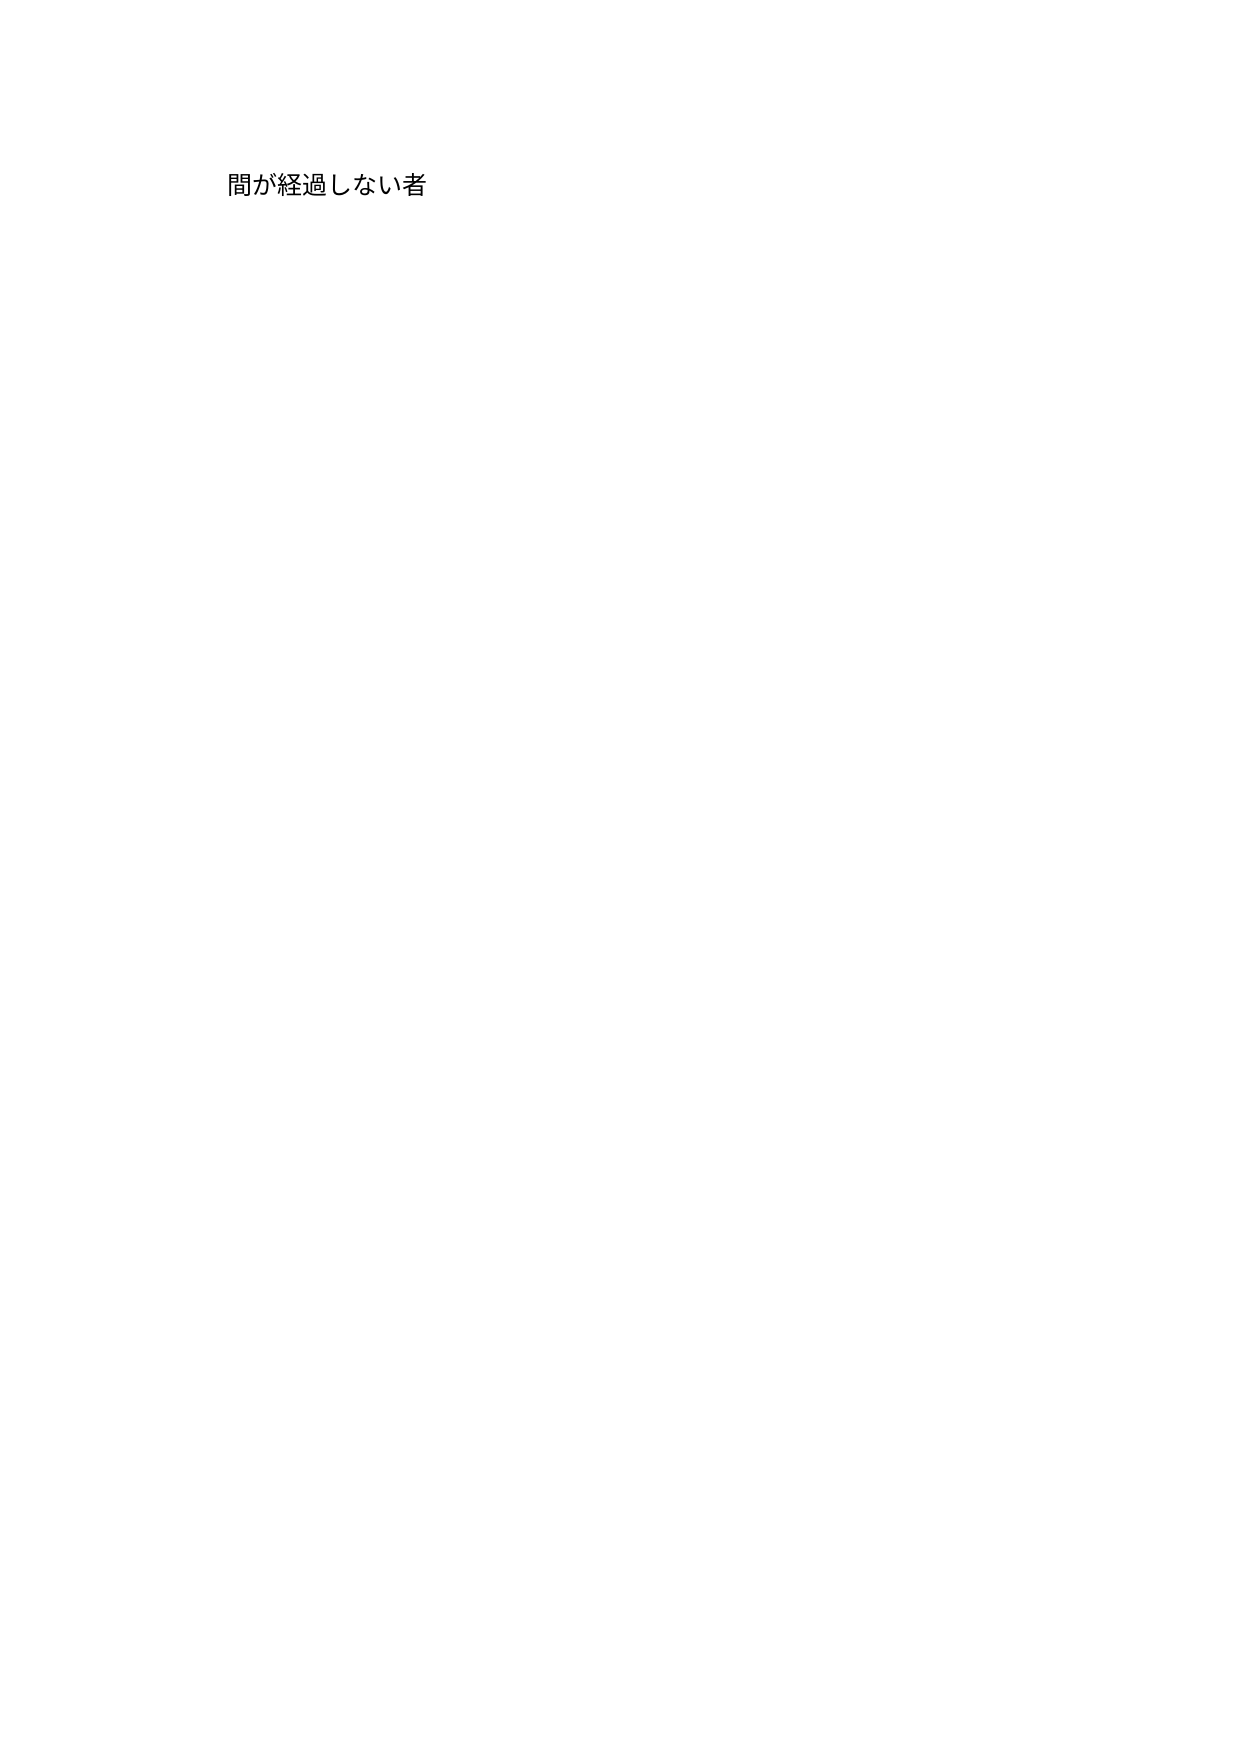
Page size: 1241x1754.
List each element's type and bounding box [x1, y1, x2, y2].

text [202, 164, 1063, 202]
